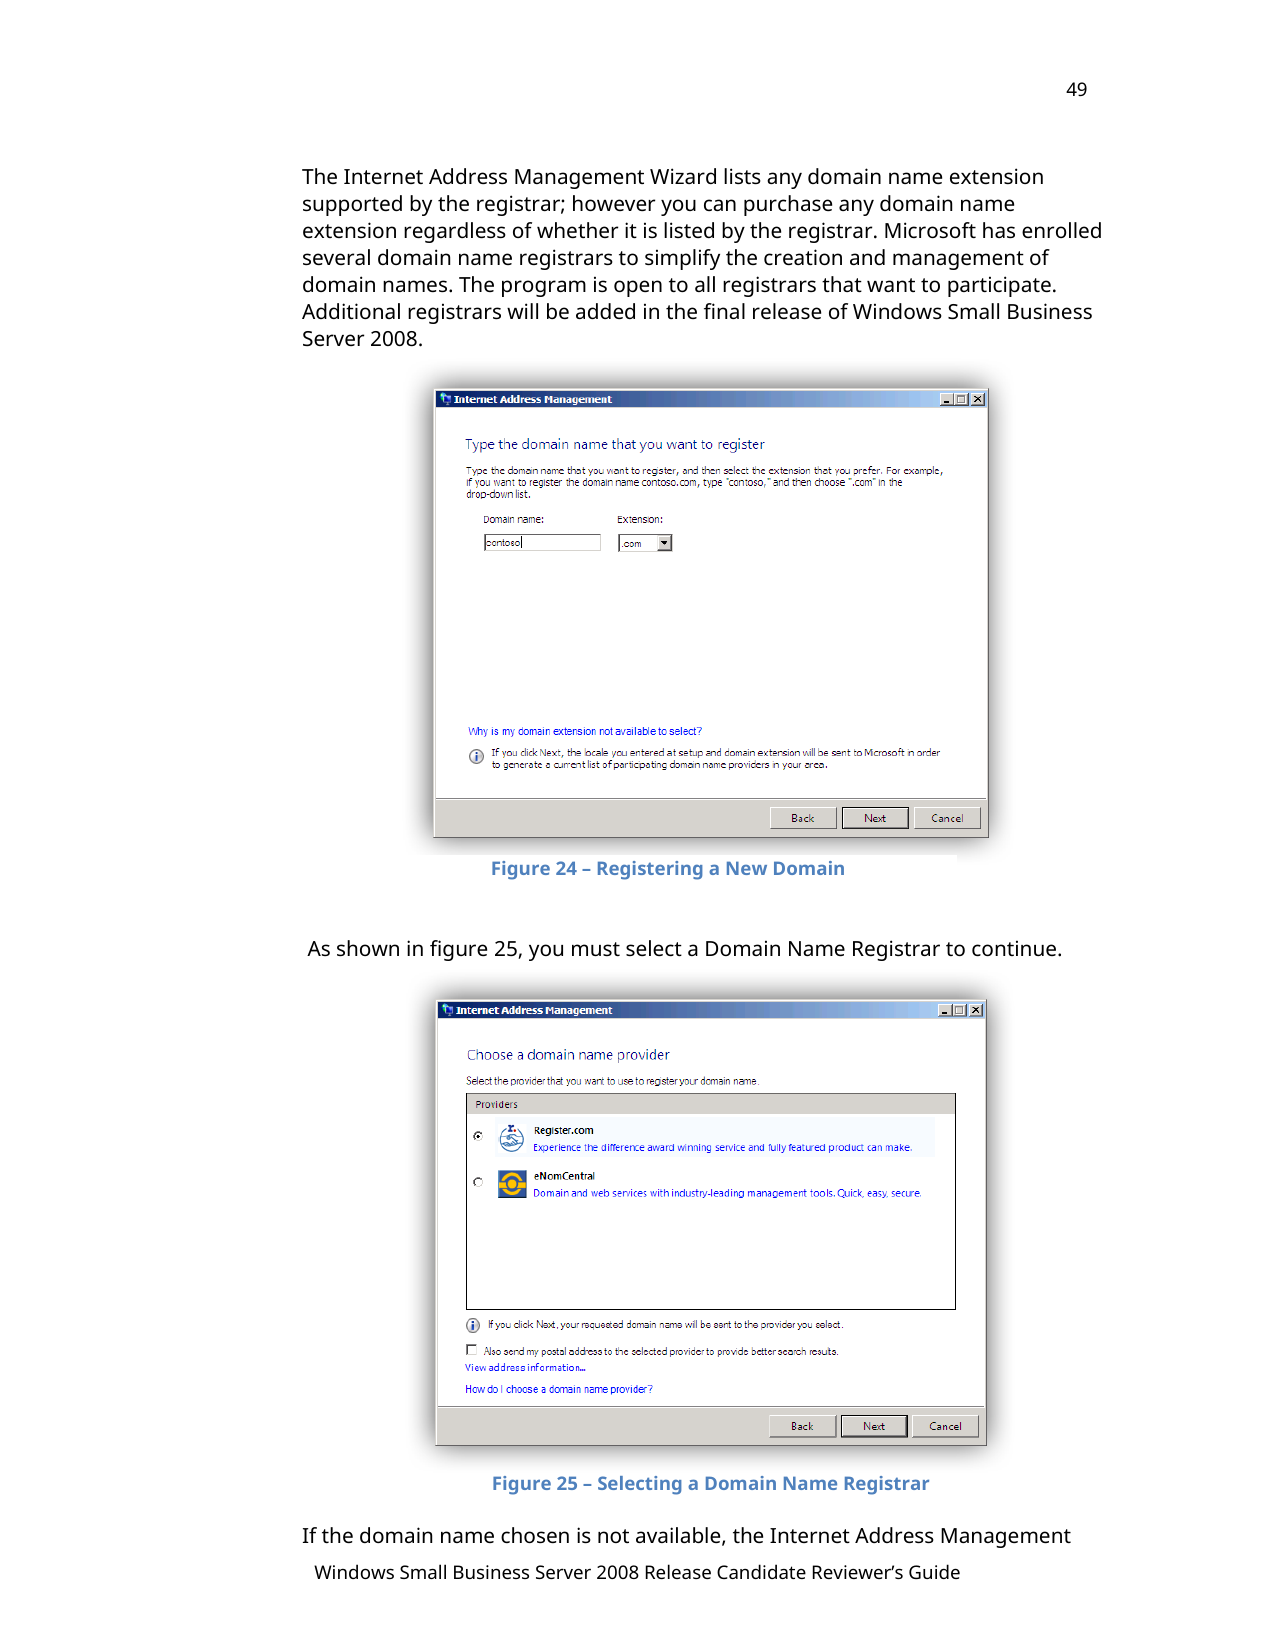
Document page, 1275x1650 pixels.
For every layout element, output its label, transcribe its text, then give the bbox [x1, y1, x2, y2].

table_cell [291, 1510, 1116, 1549]
table_cell [291, 974, 1116, 1509]
table_cell [291, 365, 1116, 922]
table_cell As shown in figure 25, you must select a Domain Name Registrar to continue. [291, 922, 1116, 974]
picture [435, 999, 987, 1446]
table_cell The Internet Address Management Wizard lists any domain name extension supported by the registrar; however you can purchase any domain name extension regardless of whether it is listed by the registrar. Microsoft has enrolled several domain name registrars to simplify the creation and management of domain names. The program is open to all registrars that want to participate. Additional registrars will be added in the final release of Windows Small Business Server 2008. [291, 150, 1116, 364]
